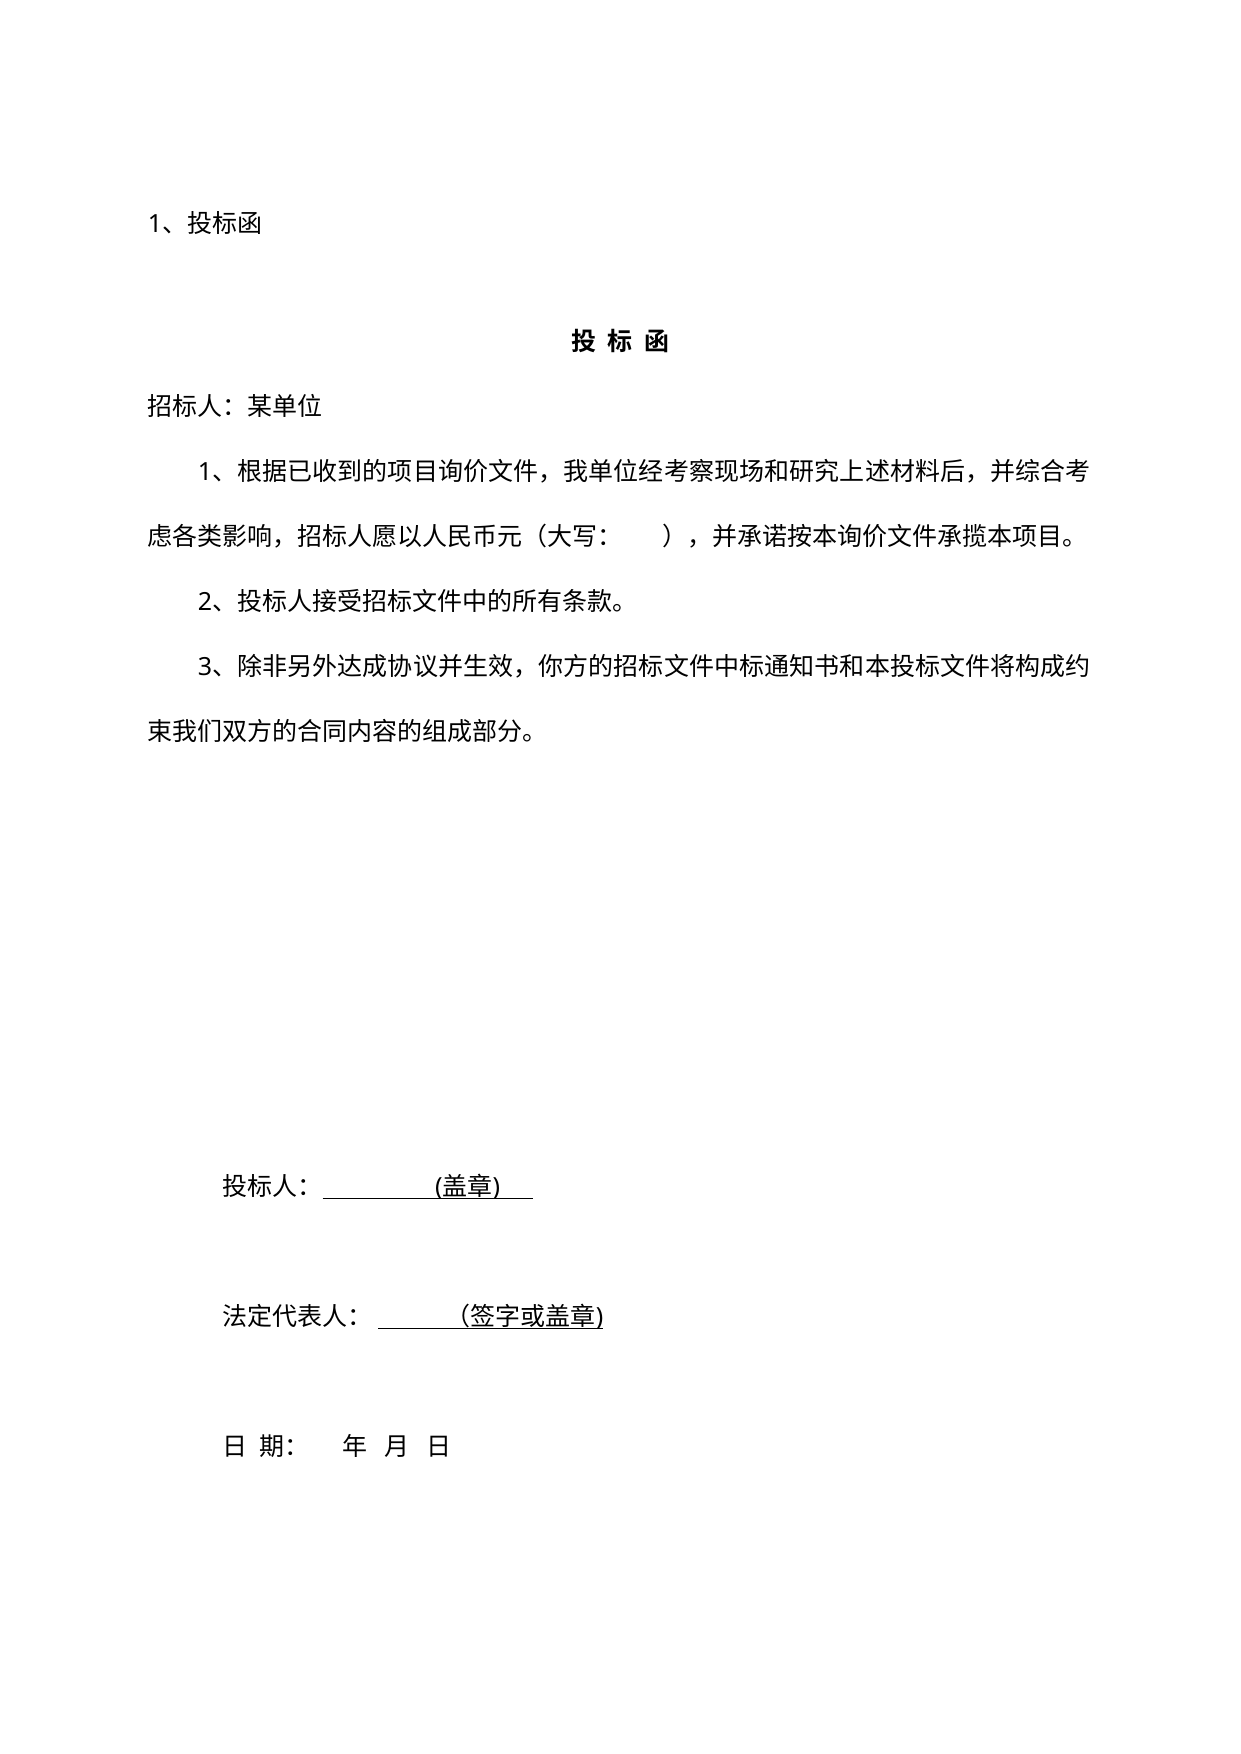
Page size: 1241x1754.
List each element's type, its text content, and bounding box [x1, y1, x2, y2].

text 法定代表人： （签字或盖章) [148, 1282, 1092, 1347]
text 1、根据已收到的项目询价文件，我单位经考察现场和研究上述材料后，并综合考虑各类影响，招标人愿以人民币元（大写： ），并承诺按本询价文件承揽本项目。 [148, 437, 1092, 567]
text 2、投标人接受招标文件中的所有条款。 [148, 567, 1092, 632]
text 投标人： (盖章) [148, 1152, 1092, 1217]
text 3、除非另外达成协议并生效，你方的招标文件中标通知书和本投标文件将构成约束我们双方的合同内容的组成部分。 [148, 632, 1092, 762]
text 投 标 函 [148, 307, 1092, 372]
subtitle 1、投标函 [148, 189, 1092, 254]
text 招标人：某单位 [148, 372, 1092, 437]
text 日 期： 年 月 日 [148, 1412, 1092, 1477]
